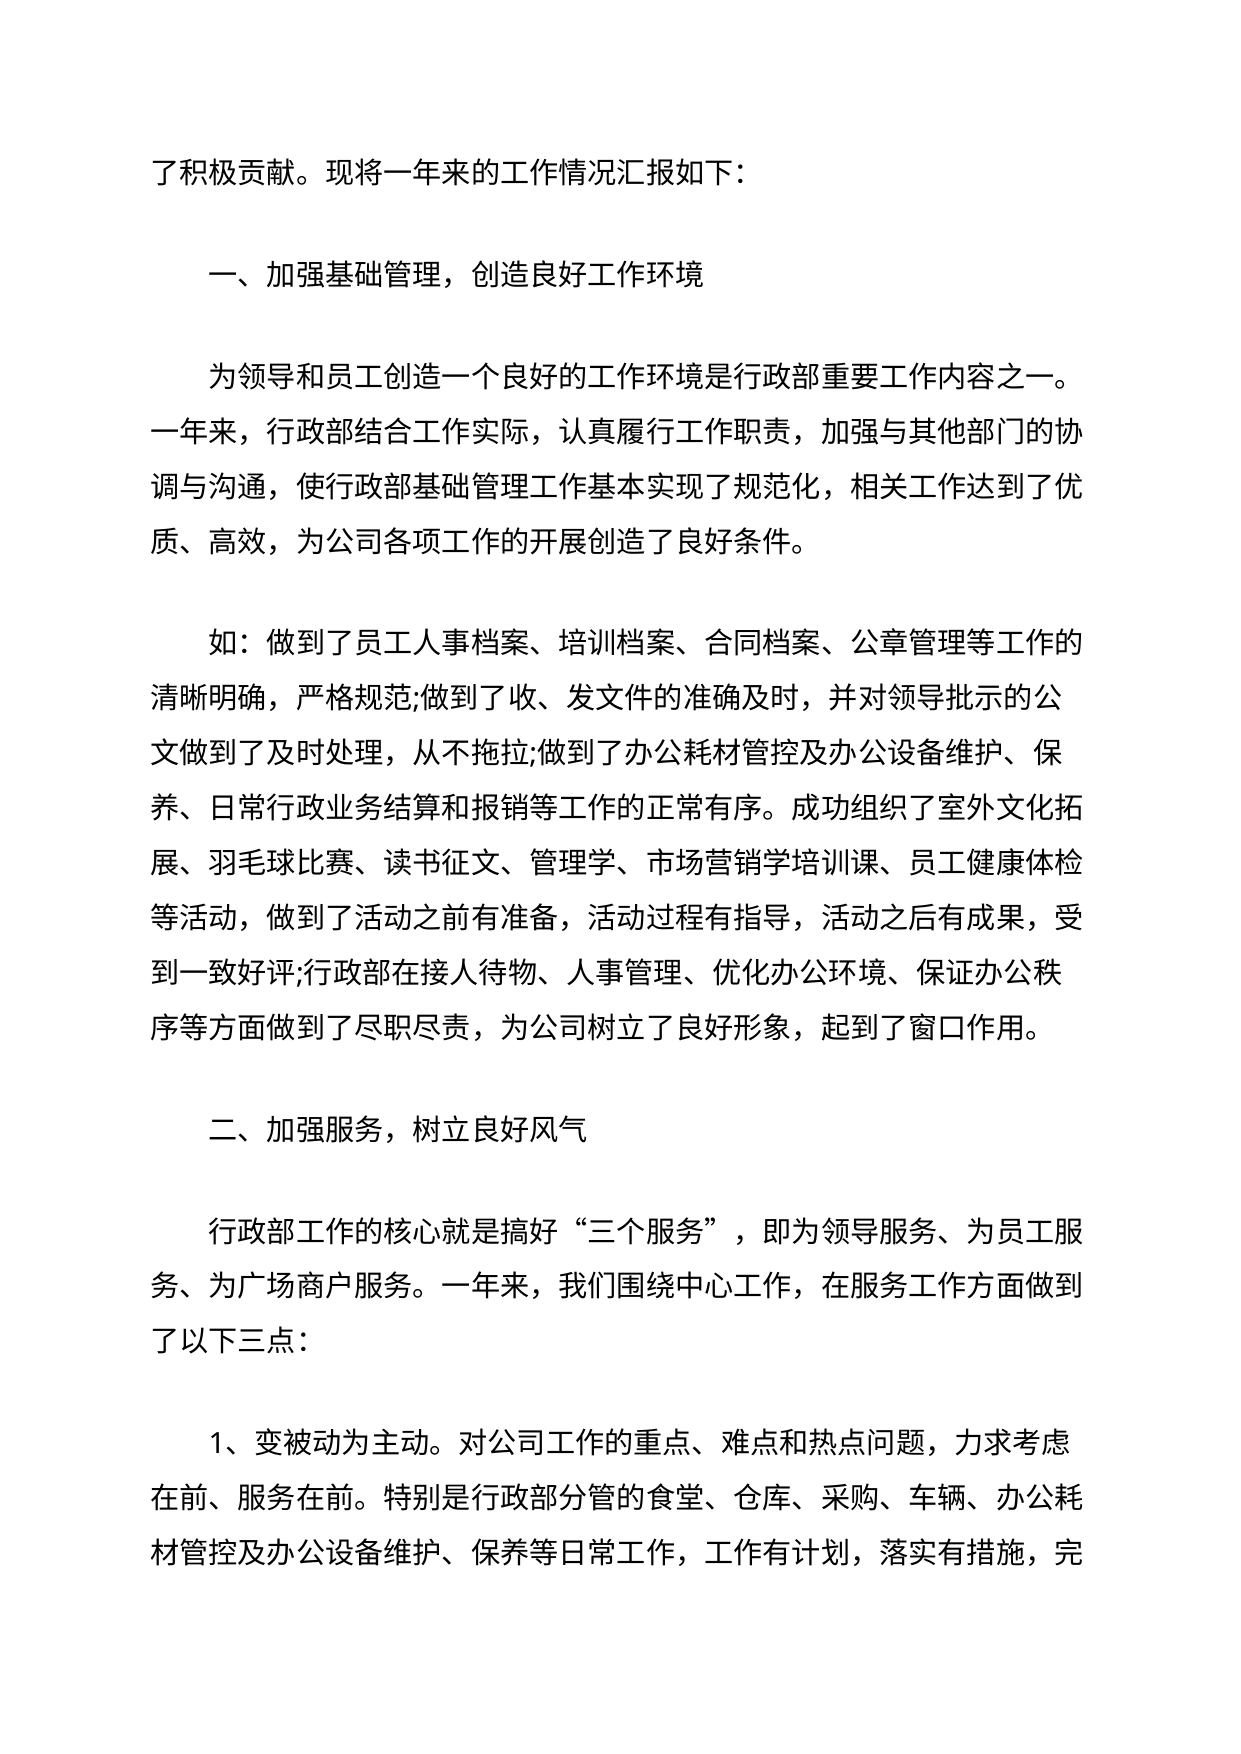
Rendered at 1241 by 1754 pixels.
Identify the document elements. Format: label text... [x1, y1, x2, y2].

text 一、加强基础管理，创造良好工作环境 [150, 252, 1090, 294]
text 行政部工作的核心就是搞好“三个服务”，即为领导服务、为员工服务、为广场商户服务。一年来，我们围绕中心工作，在服务工作方面做到了以下三点： [150, 1208, 1090, 1360]
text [150, 1420, 1090, 1572]
text 二、加强服务，树立良好风气 [150, 1106, 1090, 1149]
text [150, 150, 1090, 192]
text 为领导和员工创造一个良好的工作环境是行政部重要工作内容之一。一年来，行政部结合工作实际，认真履行工作职责，加强与其他部门的协调与沟通，使行政部基础管理工作基本实现了规范化，相关工作达到了优质、高效，为公司各项工作的开展创造了良好条件。 [150, 353, 1090, 561]
text 如：做到了员工人事档案、培训档案、合同档案、公章管理等工作的清晰明确，严格规范;做到了收、发文件的准确及时，并对领导批示的公文做到了及时处理，从不拖拉;做到了办公耗材管控及办公设备维护、保养、日常行政业务结算和报销等工作的正常有序。成功组织了室外文化拓展、羽毛球比赛、读书征文、管理学、市场营销学培训课、员工健康体检等活动，做到了活动之前有准备，活动过程有指导，活动之后有成果，受到一致好评;行政部在接人待物、人事管理、优化办公环境、保证办公秩序等方面做到了尽职尽责，为公司树立了良好形象，起到了窗口作用。 [150, 620, 1090, 1047]
